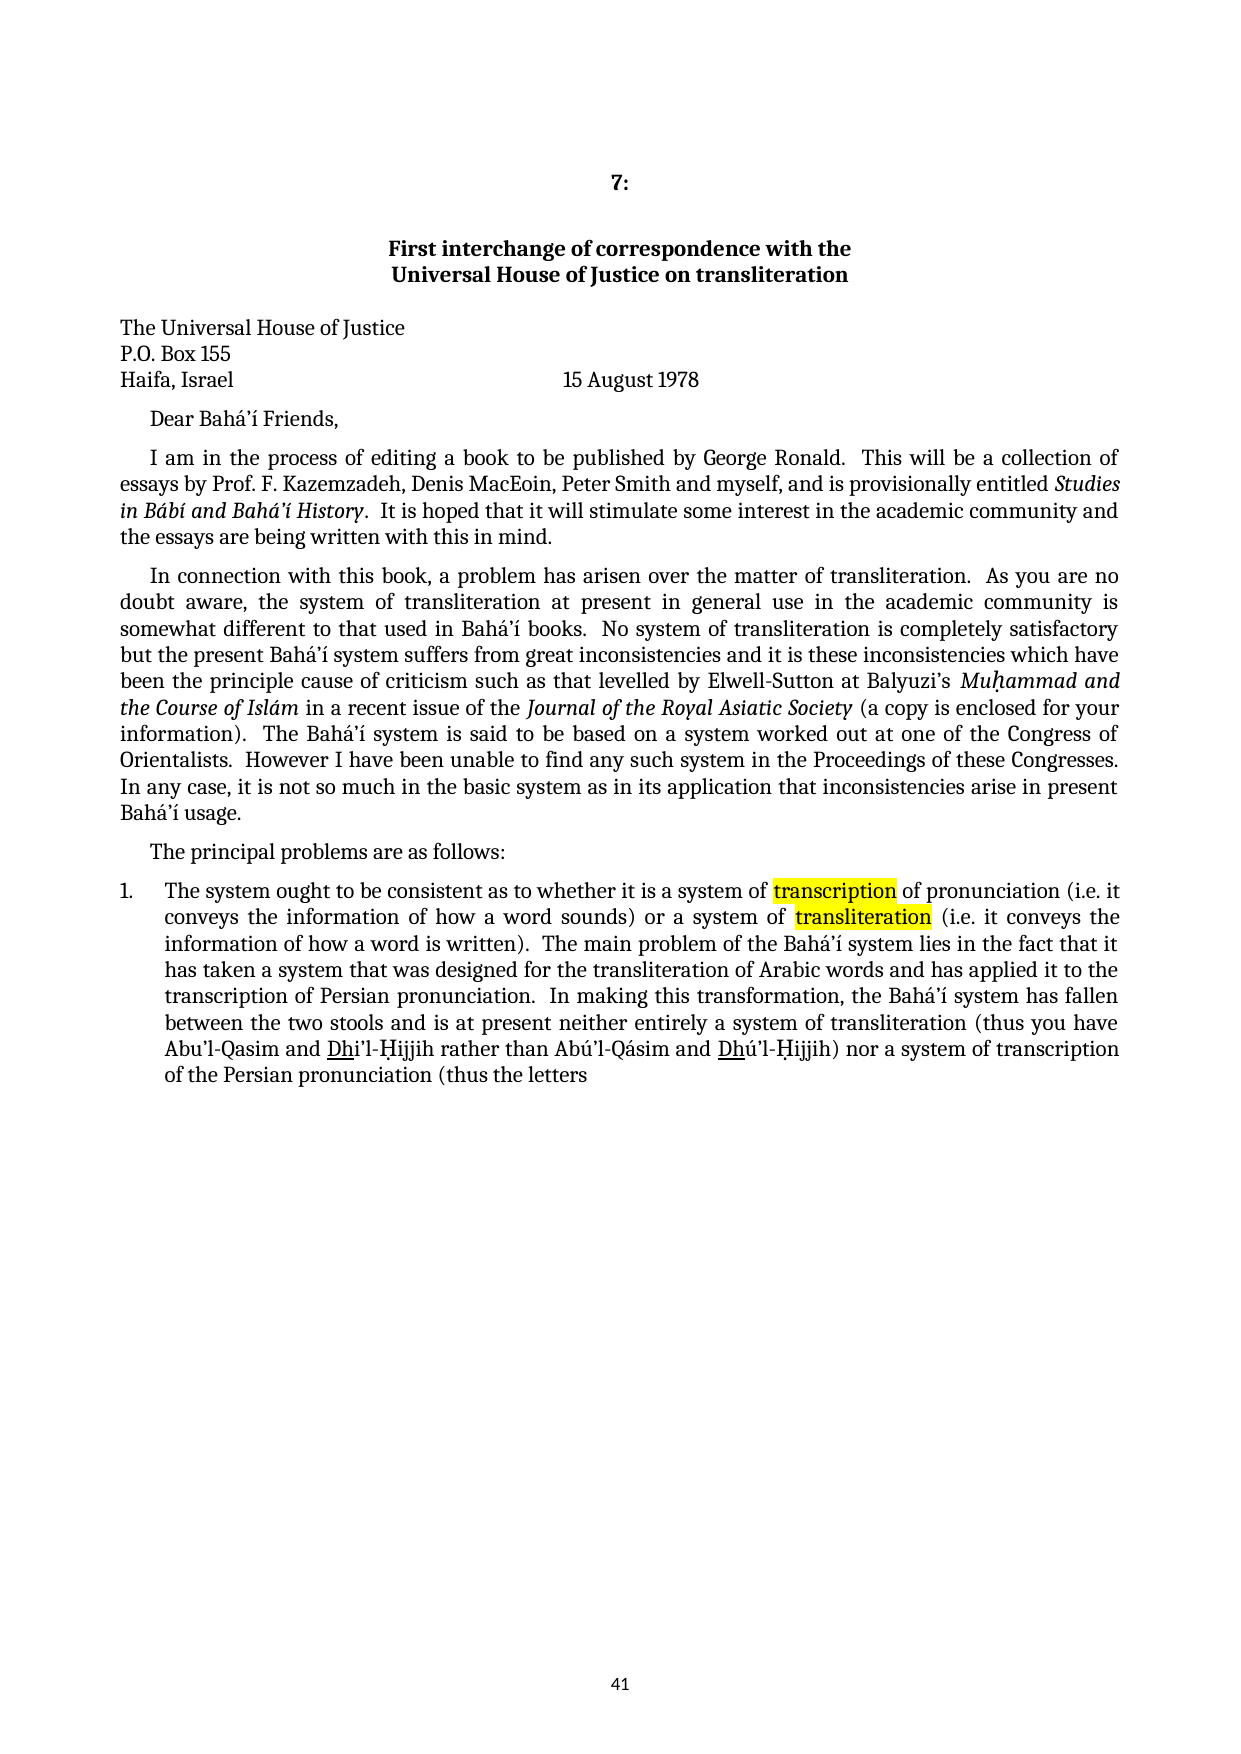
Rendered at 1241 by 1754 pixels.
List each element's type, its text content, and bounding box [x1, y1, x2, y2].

text Dear Bahá’í Friends, [120, 406, 1120, 432]
text The principal problems are as follows: [120, 839, 1120, 865]
text First interchange of correspondence with the Universal House of Justice on transliteration [120, 209, 1120, 288]
text 7: [120, 170, 1120, 197]
text 1. The system ought to be consistent as to whether it is a system of transcription of pronunciation (i.e. it conveys the information of how a word sounds) or a system of transliteration (i.e. it conveys the information of how a word is written). The main problem of the Bahá’í system lies in the fact that it has taken a system that was designed for the transliteration of Arabic words and has applied it to the transcription of Persian pronunciation. In making this transformation, the Bahá’í system has fallen between the two stools and is at present neither entirely a system of transliteration (thus you have Abu’l-Qasim and Dhi’l-Ḥijjih rather than Abú’l-Qásim and Dhú’l-Ḥijjih) nor a system of transcription of the Persian pronunciation (thus the letters [120, 878, 1120, 1088]
text I am in the process of editing a book to be published by George Ronald. This will be a collection of essays by Prof. F. Kazemzadeh, Denis MacEoin, Peter Smith and myself, and is provisionally entitled Studies in Bábí and Bahá’í History. It is hoped that it will stimulate some interest in the academic community and the essays are being written with this in mind. [120, 445, 1120, 550]
text Haifa, Israel 15 August 1978 [120, 367, 1120, 393]
text The Universal House of Justice P.O. Box 155 [120, 314, 1120, 367]
text In connection with this book, a problem has arisen over the matter of transliteration. As you are no doubt aware, the system of transliteration at present in general use in the academic community is somewhat different to that used in Bahá’í books. No system of transliteration is completely satisfactory but the present Bahá’í system suffers from great inconsistencies and it is these inconsistencies which have been the principle cause of criticism such as that levelled by Elwell-Sutton at Balyuzi’s Muḥammad and the Course of Islám in a recent issue of the Journal of the Royal Asiatic Society (a copy is enclosed for your information). The Bahá’í system is said to be based on a system worked out at one of the Congress of Orientalists. However I have been unable to find any such system in the Proceedings of these Congresses. In any case, it is not so much in the basic system as in its application that inconsistencies arise in present Bahá’í usage. [120, 563, 1120, 826]
